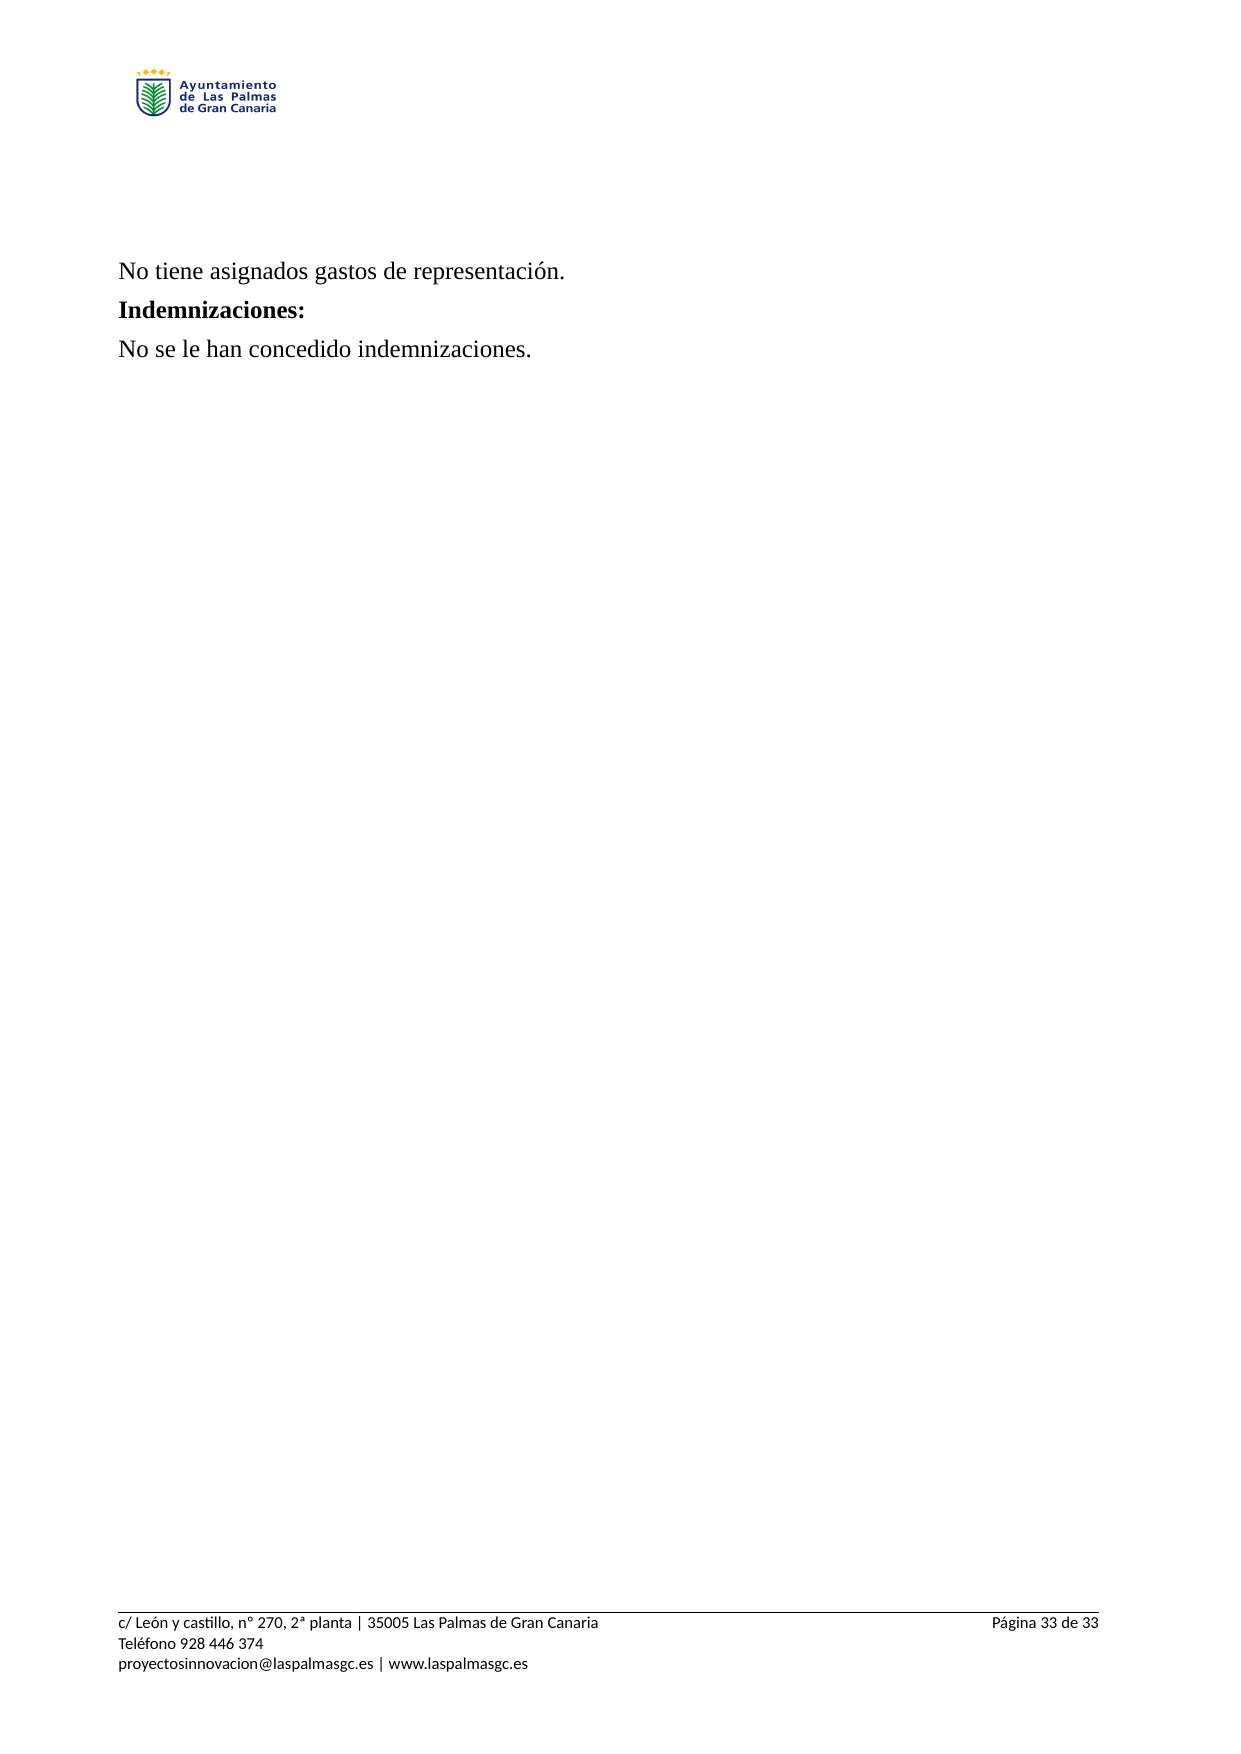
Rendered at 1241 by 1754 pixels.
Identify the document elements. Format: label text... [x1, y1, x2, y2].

text Indemnizaciones: [118, 295, 1122, 324]
text No tiene asignados gastos de representación. [118, 256, 1122, 285]
text No se le han concedido indemnizaciones. [118, 334, 1122, 363]
picture [118, 65, 336, 144]
